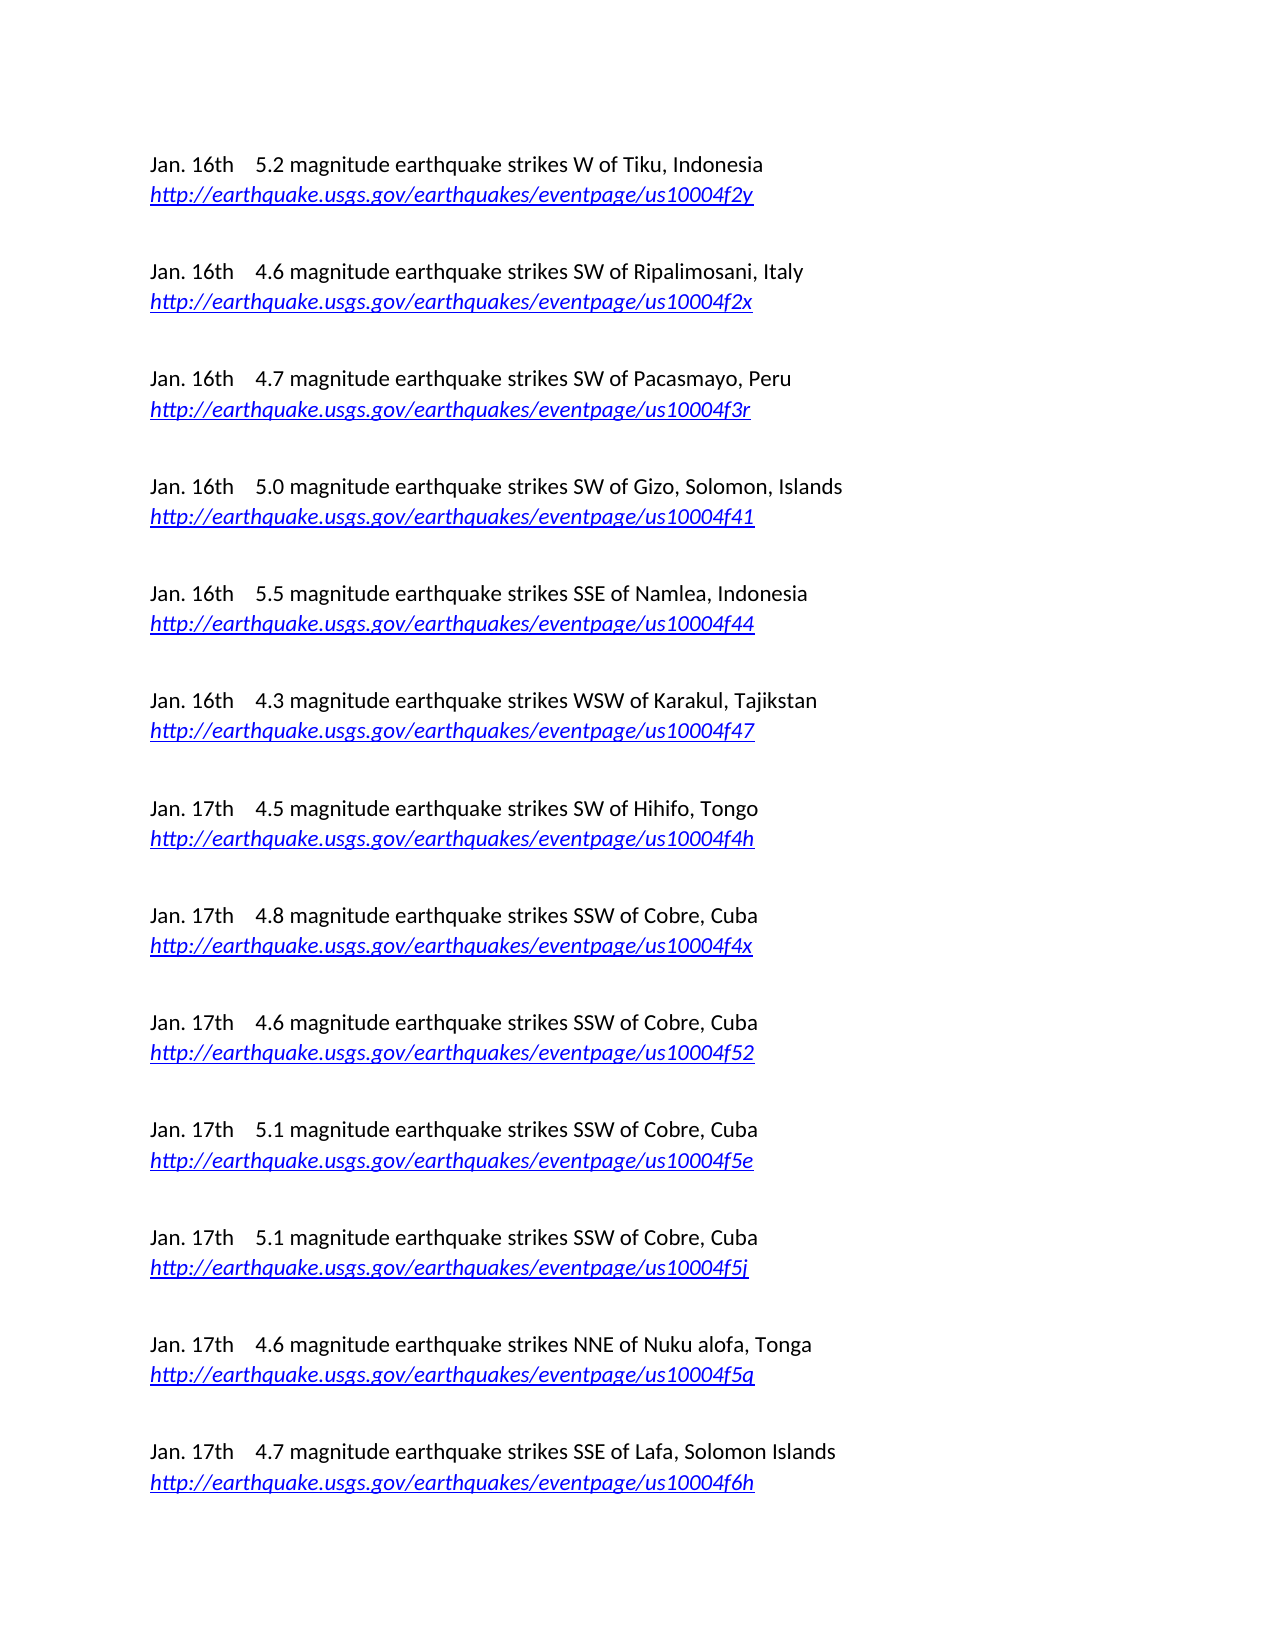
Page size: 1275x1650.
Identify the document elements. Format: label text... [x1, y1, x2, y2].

text Jan. 17th 4.6 magnitude earthquake strikes SSW of Cobre, Cuba http://earthquake.usgs.gov/earthquakes/eventpage/us10004f52 [150, 1008, 1125, 1097]
text Jan. 16th 5.5 magnitude earthquake strikes SSE of Namlea, Indonesia http://earthquake.usgs.gov/earthquakes/eventpage/us10004f44 [150, 579, 1125, 668]
text Jan. 16th 5.0 magnitude earthquake strikes SW of Gizo, Solomon, Islands http://earthquake.usgs.gov/earthquakes/eventpage/us10004f41 [150, 472, 1125, 560]
text Jan. 17th 4.8 magnitude earthquake strikes SSW of Cobre, Cuba http://earthquake.usgs.gov/earthquakes/eventpage/us10004f4x [150, 901, 1125, 989]
text Jan. 16th 5.2 magnitude earthquake strikes W of Tiku, Indonesia http://earthquake.usgs.gov/earthquakes/eventpage/us10004f2y [150, 150, 1125, 238]
text Jan. 16th 4.7 magnitude earthquake strikes SW of Pacasmayo, Peru http://earthquake.usgs.gov/earthquakes/eventpage/us10004f3r [150, 334, 1125, 453]
text Jan. 17th 5.1 magnitude earthquake strikes SSW of Cobre, Cuba http://earthquake.usgs.gov/earthquakes/eventpage/us10004f5e [150, 1116, 1125, 1204]
text Jan. 17th 4.7 magnitude earthquake strikes SSE of Lafa, Solomon Islands http://earthquake.usgs.gov/earthquakes/eventpage/us10004f6h [150, 1437, 1125, 1496]
text Jan. 17th 4.5 magnitude earthquake strikes SW of Hihifo, Tongo http://earthquake.usgs.gov/earthquakes/eventpage/us10004f4h [150, 794, 1125, 882]
text Jan. 17th 5.1 magnitude earthquake strikes SSW of Cobre, Cuba http://earthquake.usgs.gov/earthquakes/eventpage/us10004f5j [150, 1223, 1125, 1311]
text Jan. 17th 4.6 magnitude earthquake strikes NNE of Nuku alofa, Tonga http://earthquake.usgs.gov/earthquakes/eventpage/us10004f5q [150, 1330, 1125, 1419]
text Jan. 16th 4.3 magnitude earthquake strikes WSW of Karakul, Tajikstan http://earthquake.usgs.gov/earthquakes/eventpage/us10004f47 [150, 686, 1125, 775]
text Jan. 16th 4.6 magnitude earthquake strikes SW of Ripalimosani, Italy http://earthquake.usgs.gov/earthquakes/eventpage/us10004f2x [150, 257, 1125, 316]
